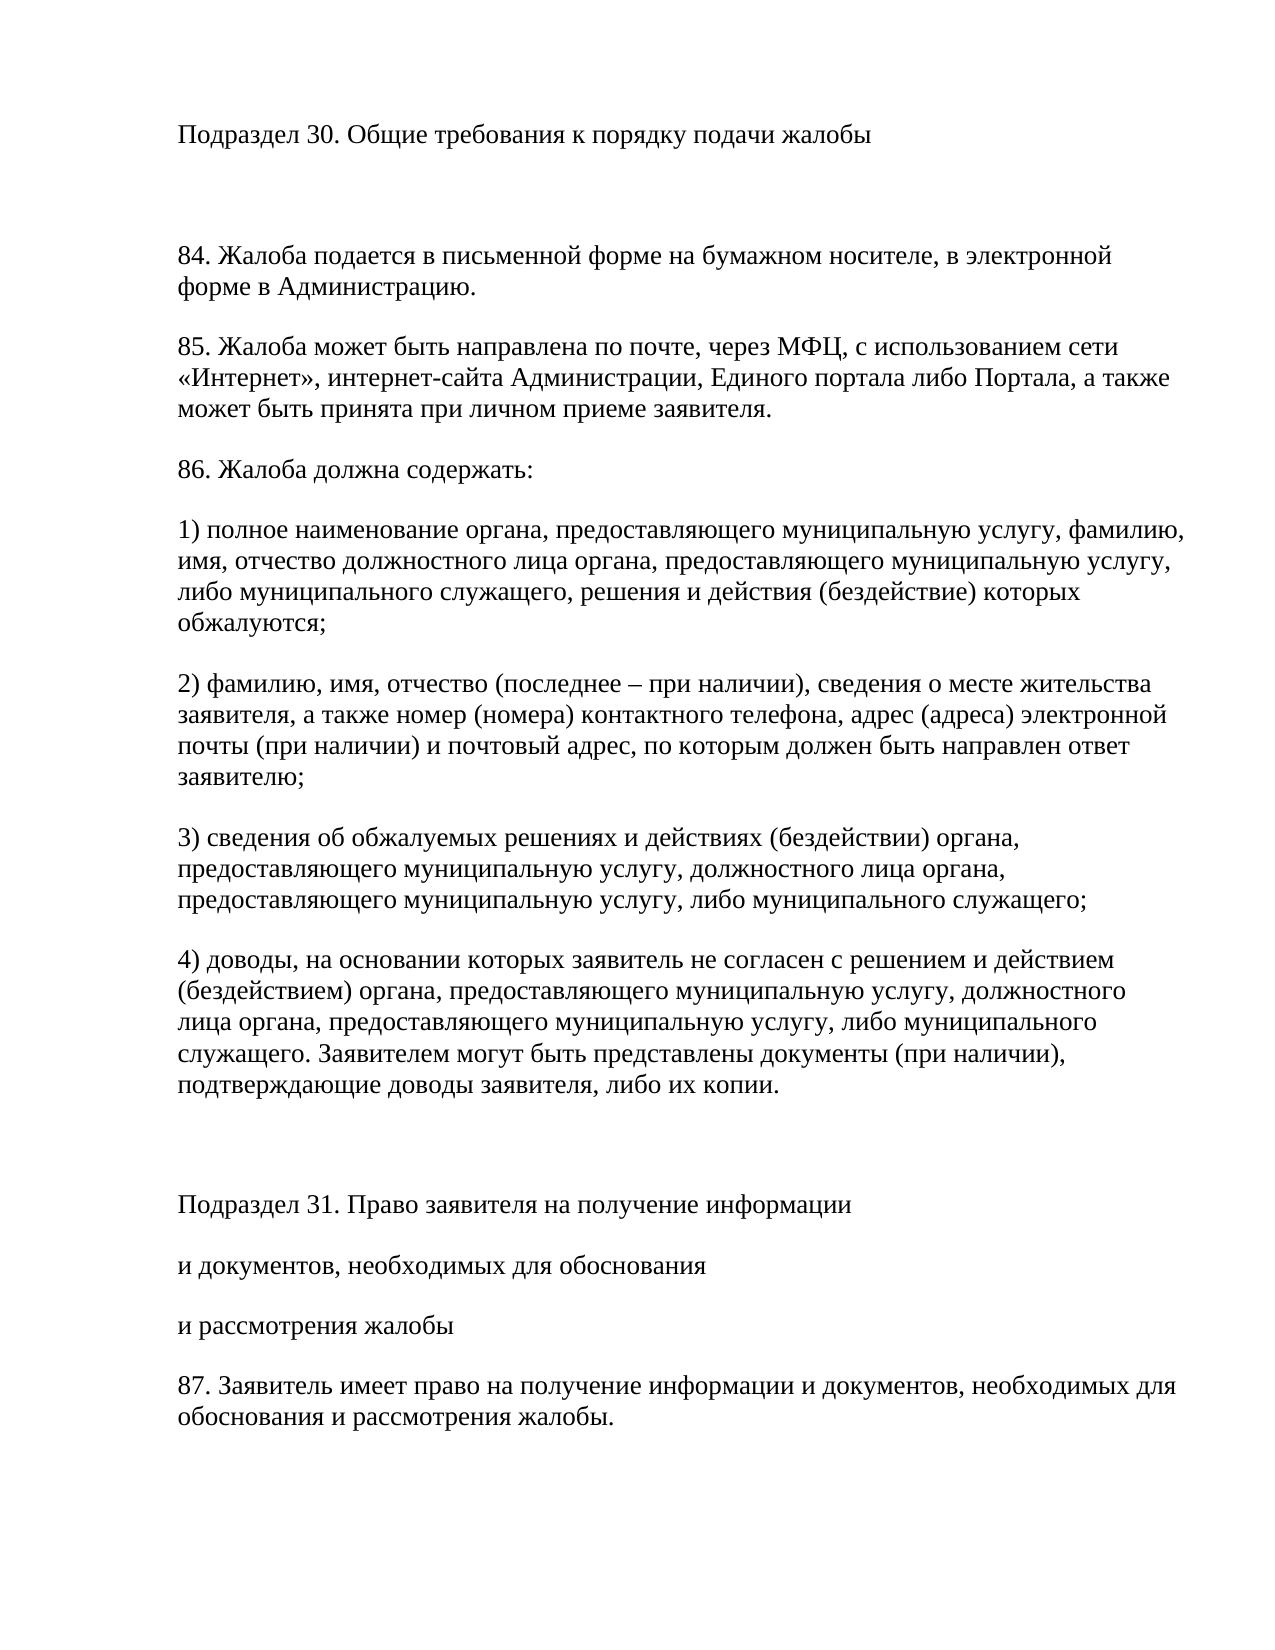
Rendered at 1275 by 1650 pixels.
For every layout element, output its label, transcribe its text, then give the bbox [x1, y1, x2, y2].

text 85. Жалоба может быть направлена по почте, через МФЦ, с использованием сети «Интернет», интернет-сайта Администрации, Единого портала либо Портала, а также может быть принята при личном приеме заявителя. [177, 330, 1186, 424]
text и документов, необходимых для обоснования [177, 1249, 1186, 1280]
text 2) фамилию, имя, отчество (последнее – при наличии), сведения о месте жительства заявителя, а также номер (номера) контактного телефона, адрес (адреса) электронной почты (при наличии) и почтовый адрес, по которым должен быть направлен ответ заявителю; [177, 667, 1186, 791]
text Подраздел 30. Общие требования к порядку подачи жалобы [177, 118, 1186, 149]
text Подраздел 31. Право заявителя на получение информации [177, 1188, 1186, 1219]
text и рассмотрения жалобы [177, 1309, 1186, 1340]
text 1) полное наименование органа, предоставляющего муниципальную услугу, фамилию, имя, отчество должностного лица органа, предоставляющего муниципальную услугу, либо муниципального служащего, решения и действия (бездействие) которых обжалуются; [177, 513, 1186, 638]
text 84. Жалоба подается в письменной форме на бумажном носителе, в электронной форме в Администрацию. [177, 239, 1186, 301]
text 87. Заявитель имеет право на получение информации и документов, необходимых для обоснования и рассмотрения жалобы. [177, 1369, 1186, 1432]
text 4) доводы, на основании которых заявитель не согласен с решением и действием (бездействием) органа, предоставляющего муниципальную услугу, должностного лица органа, предоставляющего муниципальную услугу, либо муниципального служащего. Заявителем могут быть представлены документы (при наличии), подтверждающие доводы заявителя, либо их копии. [177, 943, 1186, 1099]
text 3) сведения об обжалуемых решениях и действиях (бездействии) органа, предоставляющего муниципальную услугу, должностного лица органа, предоставляющего муниципальную услугу, либо муниципального служащего; [177, 821, 1186, 914]
text 86. Жалоба должна содержать: [177, 453, 1186, 484]
